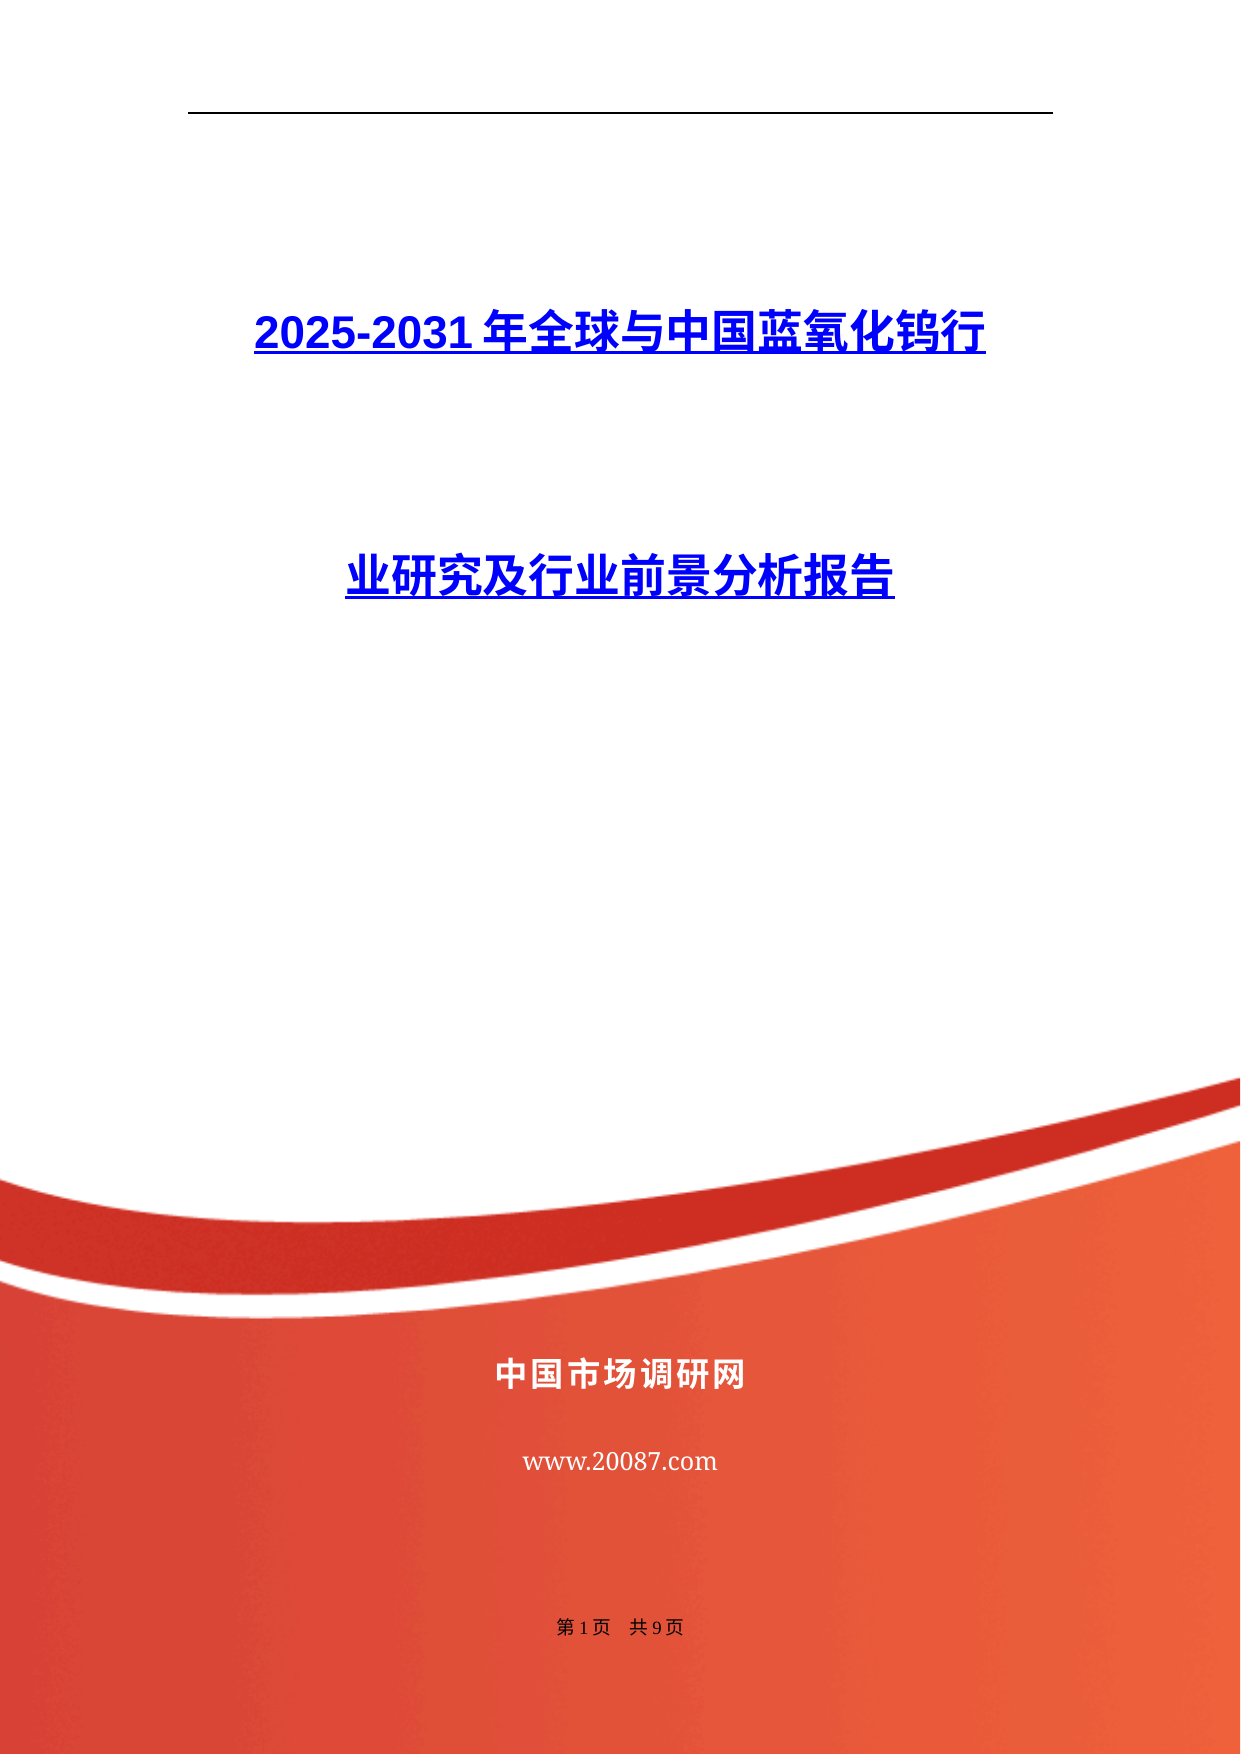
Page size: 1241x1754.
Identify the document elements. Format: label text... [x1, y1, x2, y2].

table_header 2025-2031年全球与中国蓝氧化钨行业研究及行业前景分析报告 [188, 207, 1053, 773]
subtitle 中国市场调研网 [187, 1339, 1053, 1404]
picture [0, 1006, 1241, 1754]
text www.20087.com [187, 1428, 1053, 1493]
